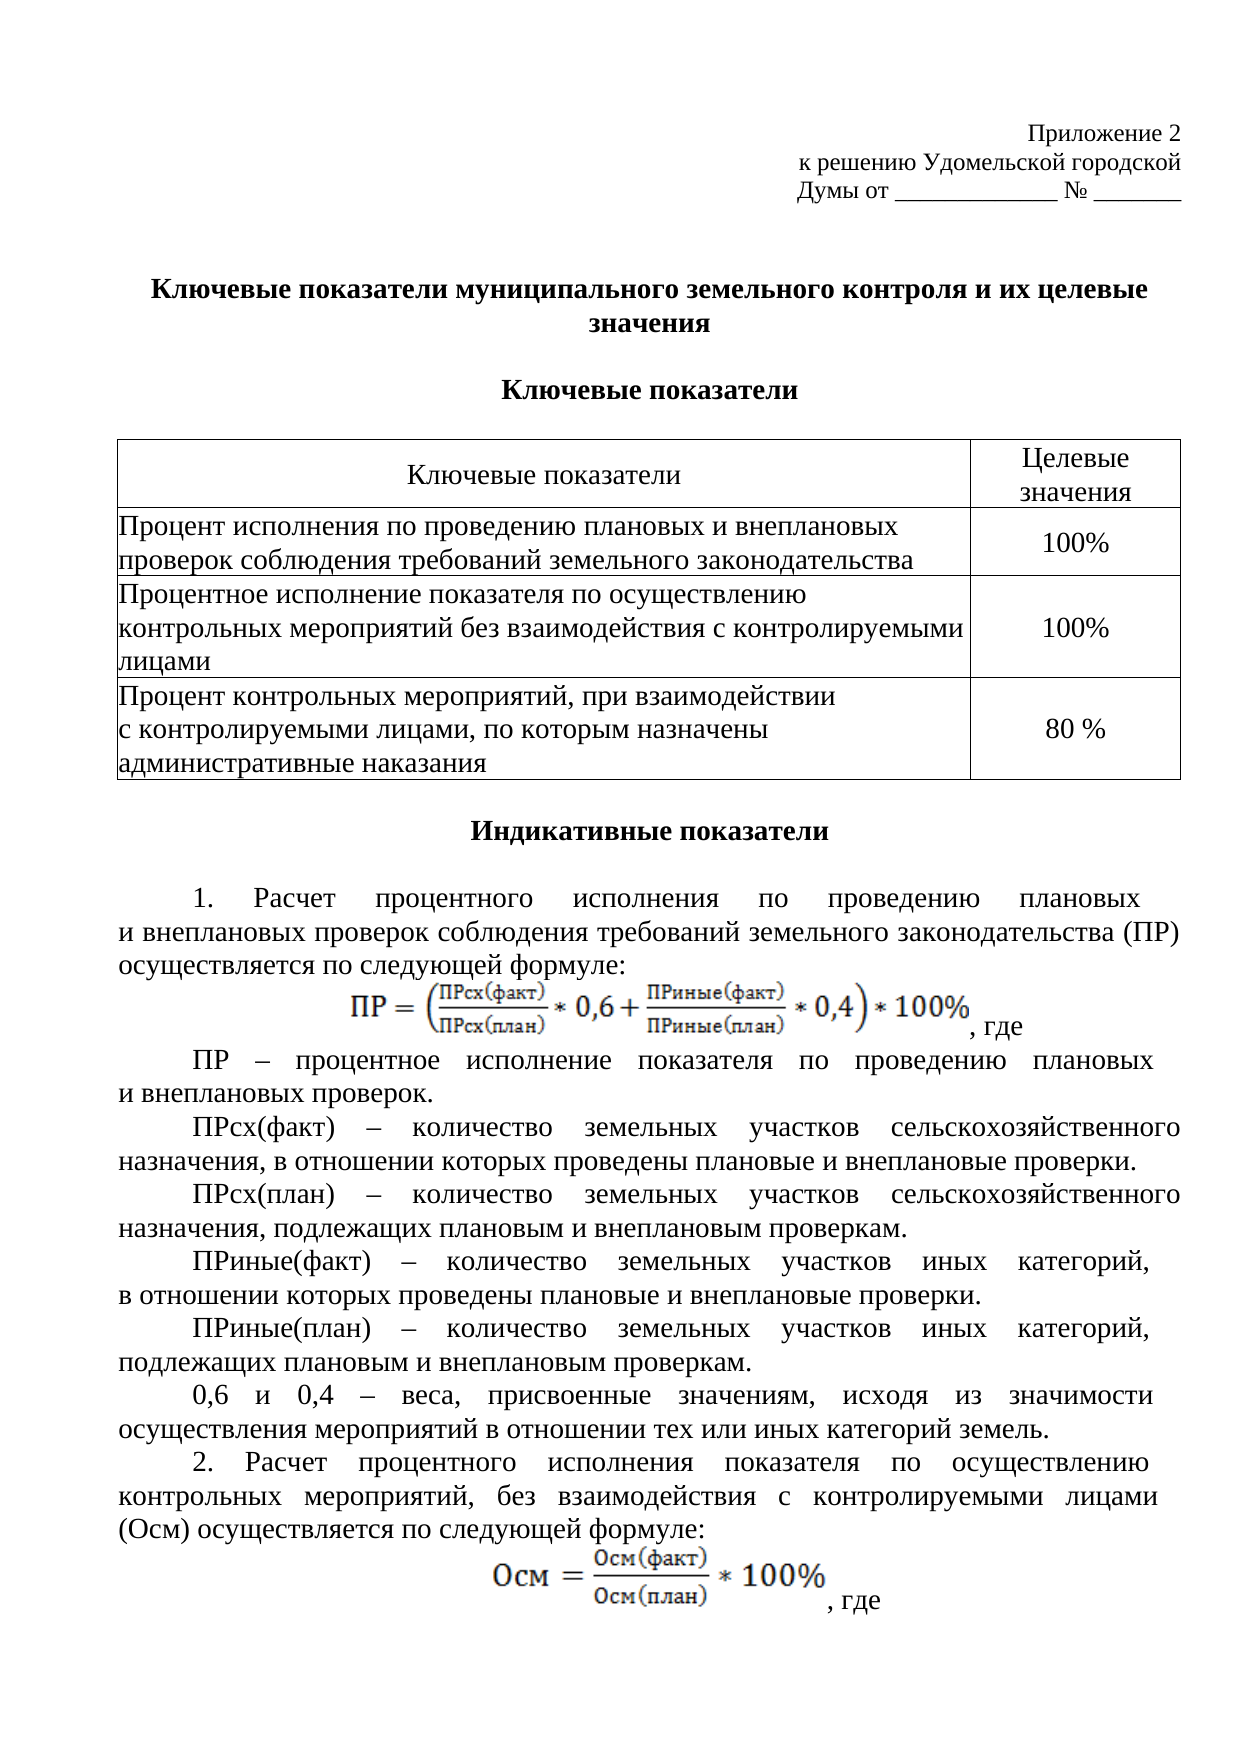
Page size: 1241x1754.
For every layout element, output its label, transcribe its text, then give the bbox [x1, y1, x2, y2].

table_cell 80 % [971, 678, 1180, 779]
text ПРиные(факт) – количество земельных участков иных категорий, в отношении которых проведены плановые и внеплановые проверки. [118, 1243, 1181, 1310]
text ПРиные(план) – количество земельных участков иных категорий, подлежащих плановым и внеплановым проверкам. [118, 1310, 1181, 1377]
table_cell 100% [971, 576, 1180, 677]
text Думы от _____________ № _______ [118, 176, 1181, 204]
table_cell Процентное исполнение показателя по осуществлению контрольных мероприятий без взаимодействия с контролируемыми лицами [118, 576, 970, 677]
table_header Целевые значения [971, 440, 1180, 507]
picture [350, 980, 969, 1036]
text Ключевые показатели [118, 372, 1181, 406]
table_cell Процент контрольных мероприятий, при взаимодействии с контролируемыми лицами, по которым назначены административные наказания [118, 678, 970, 779]
table_header Ключевые показатели [118, 440, 970, 507]
picture [492, 1545, 827, 1610]
text Приложение 2 [118, 118, 1181, 147]
text Ключевые показатели муниципального земельного контроля и их целевые значения [118, 271, 1181, 338]
text ПРсх(факт) – количество земельных участков сельскохозяйственного назначения, в отношении которых проведены плановые и внеплановые проверки. [118, 1109, 1181, 1176]
text ПР – процентное исполнение показателя по проведению плановых и внеплановых проверок. [118, 1042, 1181, 1109]
text ПРсх(план) – количество земельных участков сельскохозяйственного назначения, подлежащих плановым и внеплановым проверкам. [118, 1176, 1181, 1243]
text 0,6 и 0,4 – веса, присвоенные значениям, исходя из значимости осуществления мероприятий в отношении тех или иных категорий земель. [118, 1377, 1181, 1444]
table_cell Процент исполнения по проведению плановых и внеплановых проверок соблюдения требований земельного законодательства [118, 508, 970, 575]
list 1. Расчет процентного исполнения по проведению плановых и внеплановых проверок соблюдения требований земельного законодательства (ПР) осуществляется по следующей формуле: [118, 880, 1181, 981]
text к решению Удомельской городской [118, 147, 1181, 176]
text Индикативные показатели [118, 813, 1181, 847]
table_cell 100% [971, 508, 1180, 575]
list 2. Расчет процентного исполнения показателя по осуществлению контрольных мероприятий, без взаимодействия с контролируемыми лицами (Осм) осуществляется по следующей формуле: [118, 1444, 1181, 1545]
